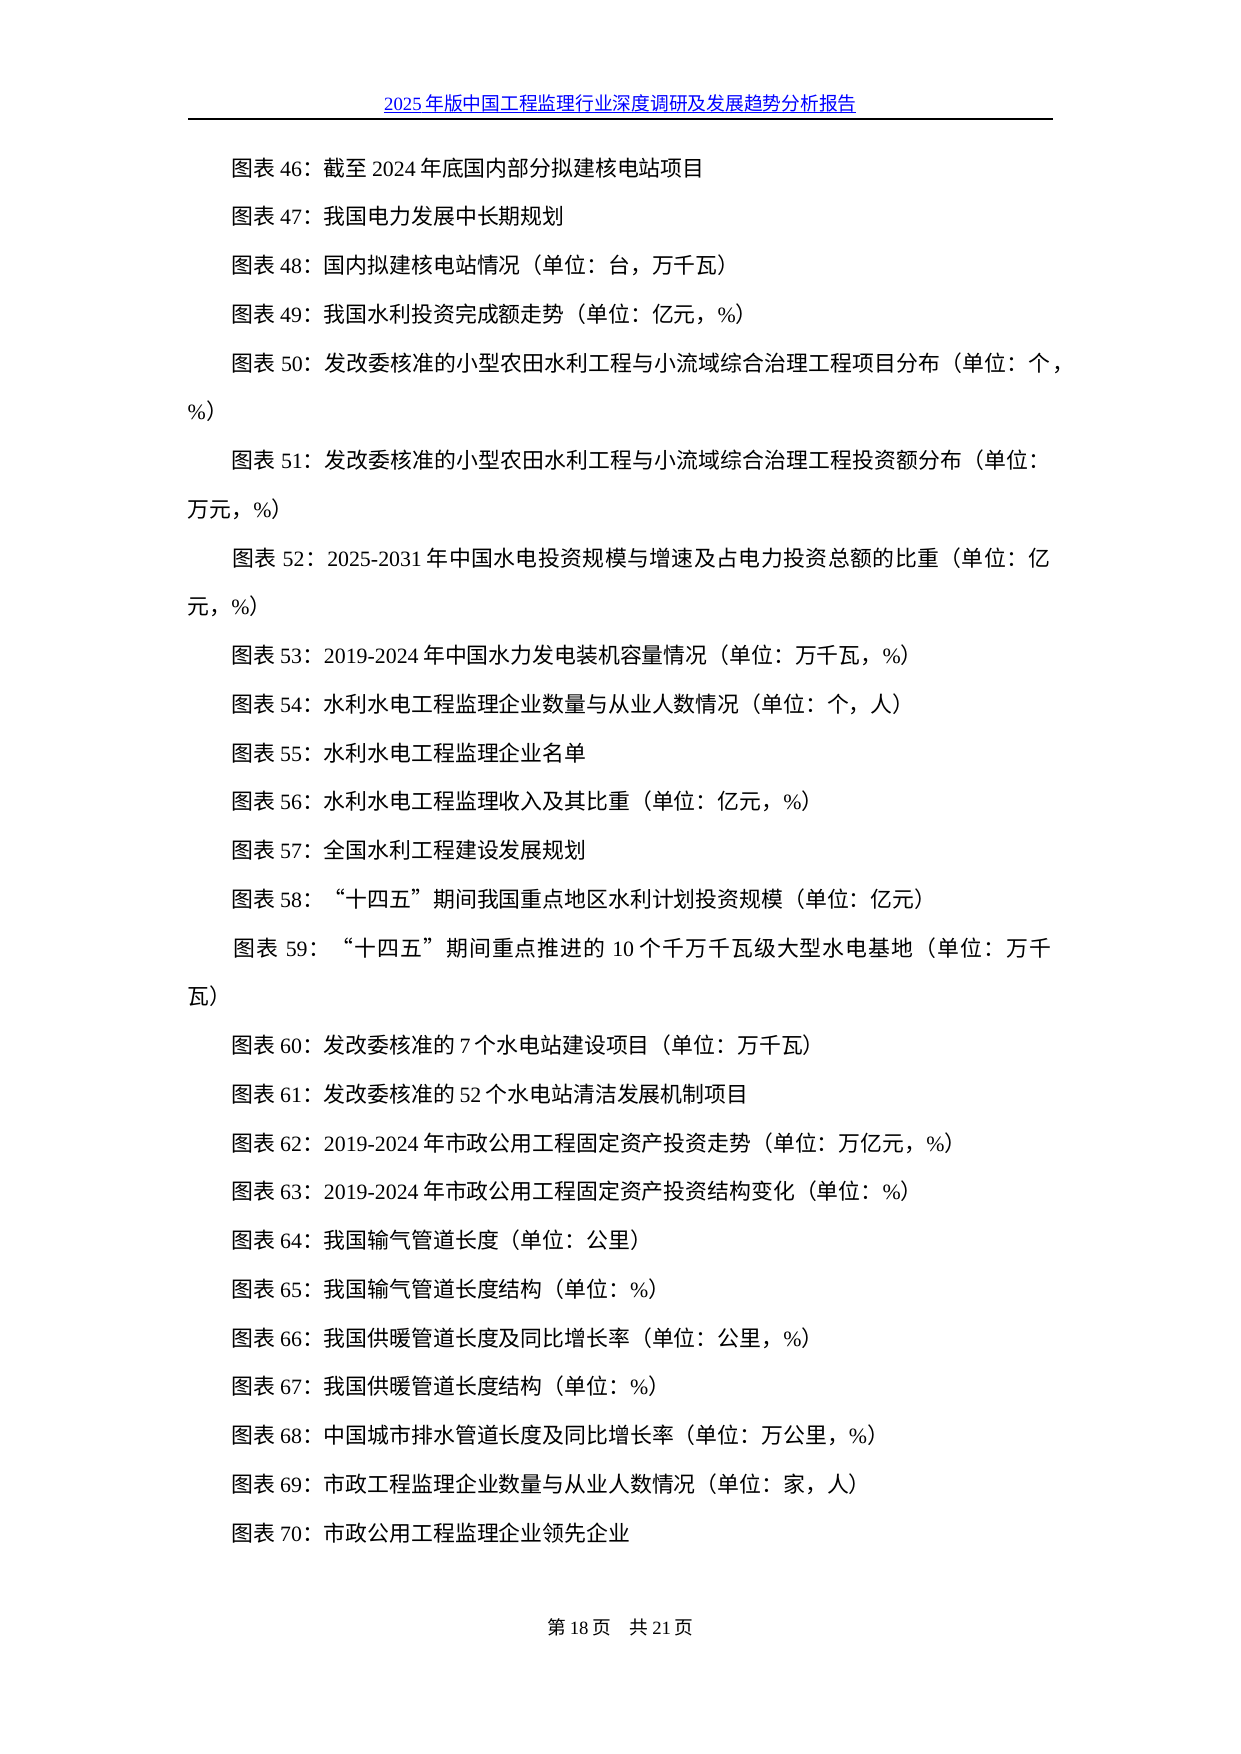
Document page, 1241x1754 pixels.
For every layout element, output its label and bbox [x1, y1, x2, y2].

text [187, 150, 1053, 1548]
